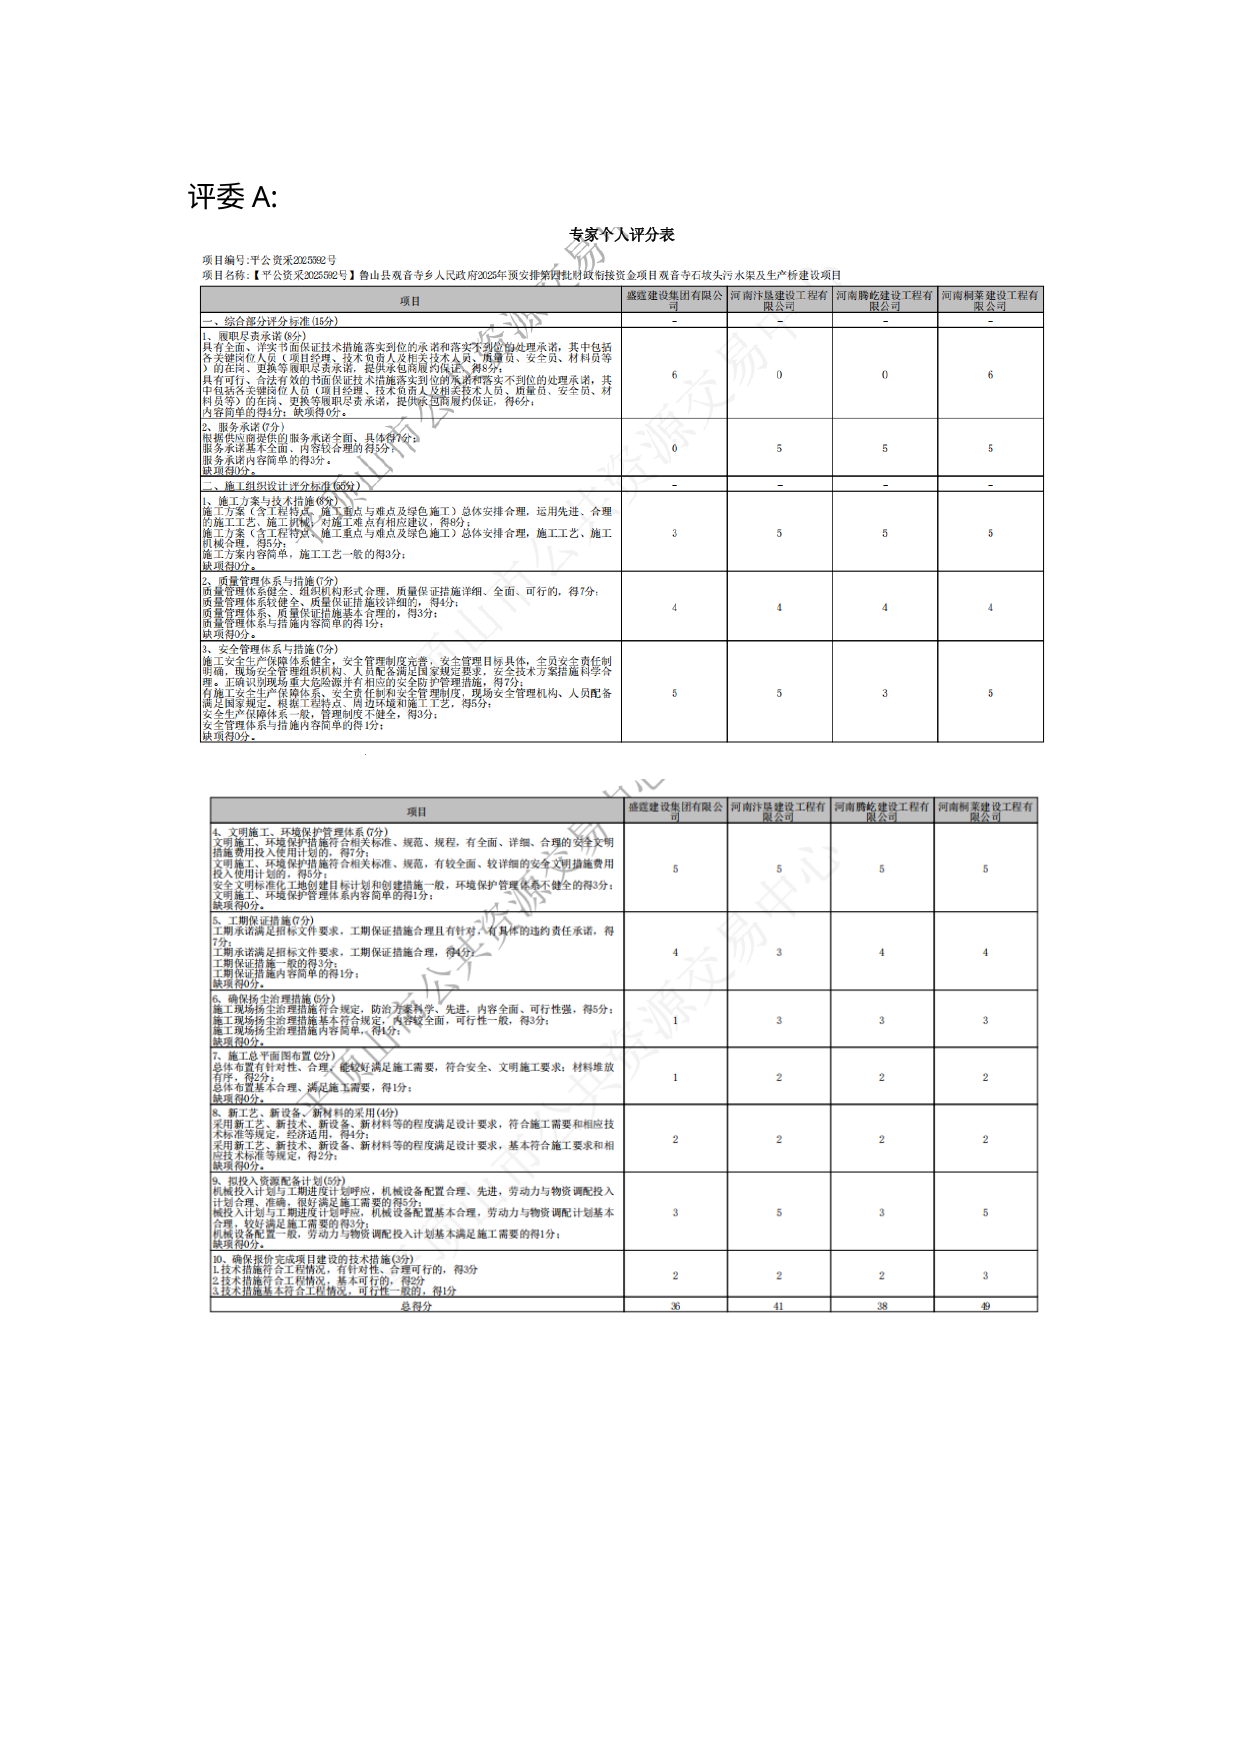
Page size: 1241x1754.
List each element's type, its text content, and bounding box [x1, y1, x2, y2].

picture [187, 779, 1053, 1318]
picture [188, 227, 1053, 755]
text 评委A: [187, 162, 1053, 227]
